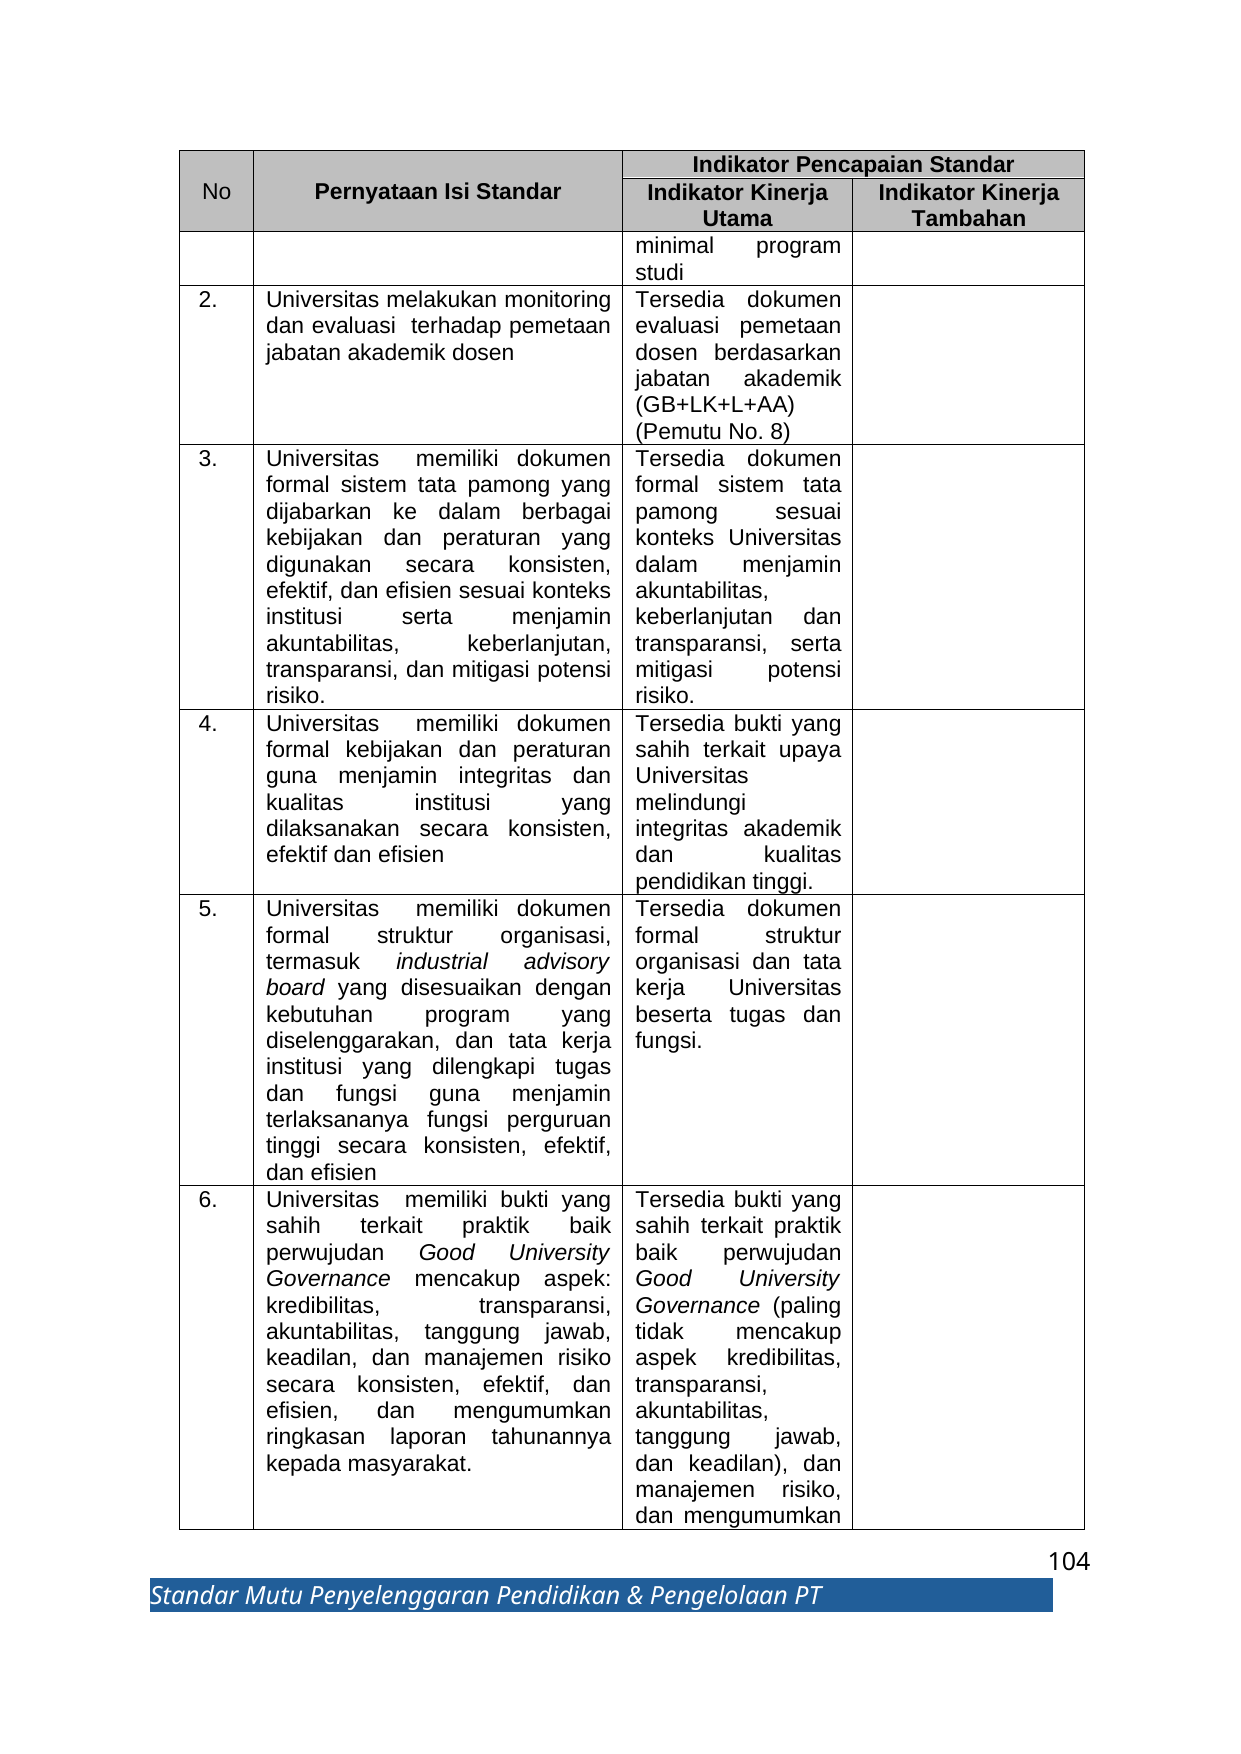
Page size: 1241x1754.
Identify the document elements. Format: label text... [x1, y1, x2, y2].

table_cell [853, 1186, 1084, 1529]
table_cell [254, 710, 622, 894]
table_cell [853, 232, 1084, 285]
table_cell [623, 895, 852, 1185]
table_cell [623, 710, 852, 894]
table_cell [180, 232, 253, 285]
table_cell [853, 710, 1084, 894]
table_header Indikator Pencapaian Standar [623, 151, 1084, 177]
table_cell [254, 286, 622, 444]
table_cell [623, 232, 852, 285]
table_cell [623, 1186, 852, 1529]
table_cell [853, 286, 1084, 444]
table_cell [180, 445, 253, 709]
table_header Pernyataan Isi Standar [254, 151, 622, 231]
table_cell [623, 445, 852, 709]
table_cell Indikator Kinerja Tambahan [853, 179, 1084, 231]
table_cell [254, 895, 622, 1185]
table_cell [254, 232, 622, 285]
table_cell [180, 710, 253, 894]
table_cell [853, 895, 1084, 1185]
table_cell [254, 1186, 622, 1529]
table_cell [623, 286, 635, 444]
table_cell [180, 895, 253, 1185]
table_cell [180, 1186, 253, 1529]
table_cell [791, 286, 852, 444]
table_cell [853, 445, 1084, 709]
table_cell [180, 286, 253, 444]
table_header No [180, 151, 253, 231]
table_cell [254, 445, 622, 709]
table_cell Indikator Kinerja Utama [623, 179, 852, 231]
